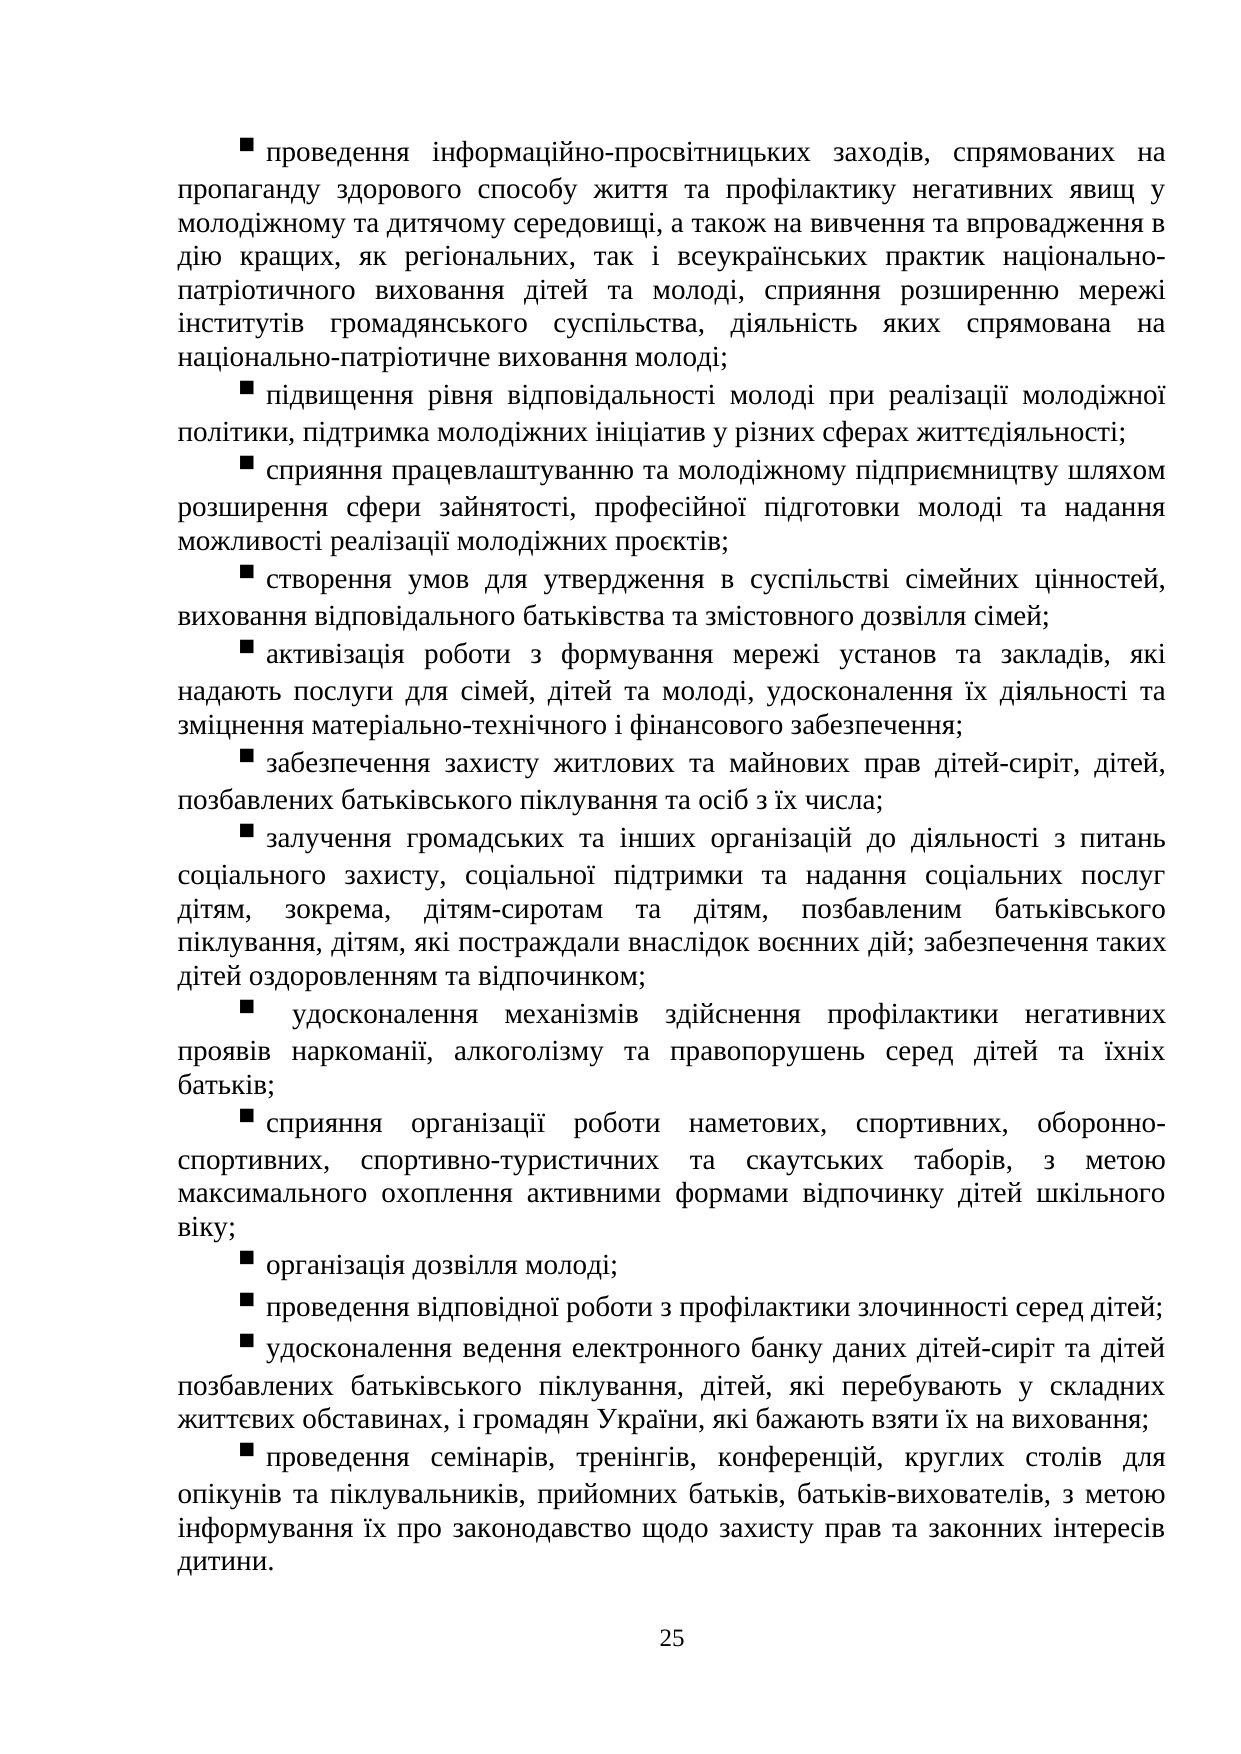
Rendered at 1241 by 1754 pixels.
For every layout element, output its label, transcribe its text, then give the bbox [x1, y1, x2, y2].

list проведення інформаційно-просвітницьких заходів, спрямованих на пропаганду здорового способу життя та профілактику негативних явищ у молодіжному та дитячому середовищі, а також на вивчення та впровадження в дію кращих, як регіональних, так і всеукраїнських практик національно-патріотичного виховання дітей та молоді, сприяння розширенню мережі інститутів громадянського суспільства, діяльність яких спрямована на національно-патріотичне виховання молоді; [177, 130, 1167, 373]
list підвищення рівня відповідальності молоді при реалізації молодіжної політики, підтримка молодіжних ініціатив у різних сферах життєдіяльності; [177, 373, 1167, 448]
list проведення семінарів, тренінгів, конференцій, круглих столів для опікунів та піклувальників, прийомних батьків, батьків-вихователів, з метою інформування їх про законодавство щодо захисту прав та законних інтересів дитини. [177, 1435, 1167, 1577]
list сприяння працевлаштуванню та молодіжному підприємництву шляхом розширення сфери зайнятості, професійної підготовки молоді та надання можливості реалізації молодіжних проєктів; [177, 448, 1167, 557]
list активізація роботи з формування мережі установ та закладів, які надають послуги для сімей, дітей та молоді, удосконалення їх діяльності та зміцнення матеріально-технічного і фінансового забезпечення; [177, 632, 1167, 741]
list удосконалення ведення електронного банку даних дітей-сиріт та дітей позбавлених батьківського піклування, дітей, які перебувають у складних життєвих обставинах, і громадян України, які бажають взяти їх на виховання; [177, 1326, 1167, 1435]
list забезпечення захисту житлових та майнових прав дітей-сиріт, дітей, позбавлених батьківського піклування та осіб з їх числа; [177, 741, 1167, 816]
list створення умов для утвердження в суспільстві сімейних цінностей, виховання відповідального батьківства та змістовного дозвілля сімей; [177, 557, 1167, 632]
list удосконалення механізмів здійснення профілактики негативних проявів наркоманії, алкоголізму та правопорушень серед дітей та їхніх батьків; [177, 992, 1167, 1100]
list залучення громадських та інших організацій до діяльності з питань соціального захисту, соціальної підтримки та надання соціальних послуг дітям, зокрема, дітям-сиротам та дітям, позбавленим батьківського піклування, дітям, які постраждали внаслідок воєнних дій; забезпечення таких дітей оздоровленням та відпочинком; [177, 816, 1167, 992]
list організація дозвілля молоді; [177, 1243, 1167, 1284]
list сприяння організації роботи наметових, спортивних, оборонно-спортивних, спортивно-туристичних та скаутських таборів, з метою максимального охоплення активними формами відпочинку дітей шкільного віку; [177, 1100, 1167, 1243]
list проведення відповідної роботи з профілактики злочинності серед дітей; [177, 1284, 1167, 1326]
